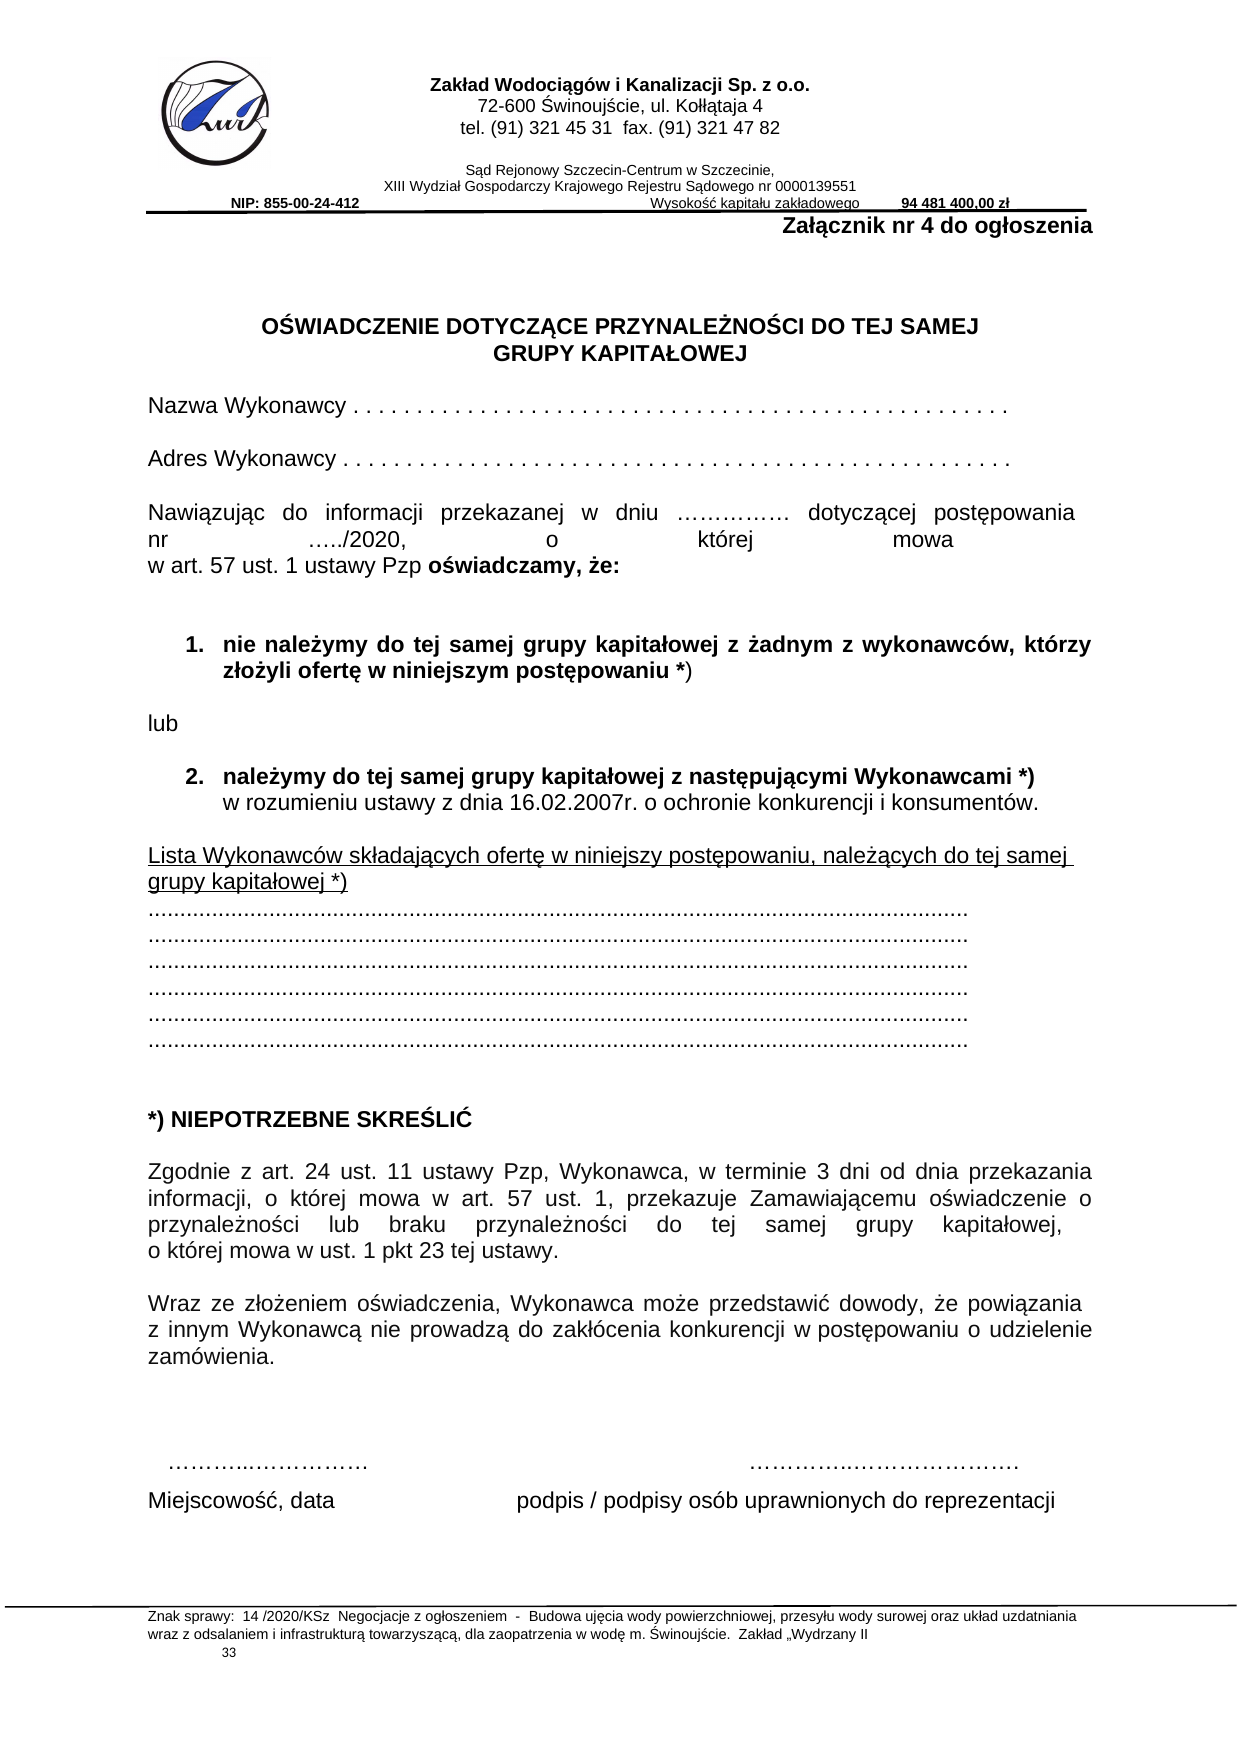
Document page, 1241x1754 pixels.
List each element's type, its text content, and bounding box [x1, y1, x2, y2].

picture [158, 57, 272, 170]
text ................................................................................................................................. [148, 1000, 1093, 1026]
list należymy do tej samej grupy kapitałowej z następującymi Wykonawcami *) [185, 763, 1093, 789]
text ................................................................................................................................. [148, 921, 1093, 947]
text ………...…………… …………..…………………. [148, 1448, 1093, 1474]
text *) NIEPOTRZEBNE SKREŚLIĆ [148, 1106, 1093, 1132]
text ................................................................................................................................. [148, 895, 1093, 921]
text Nawiązując do informacji przekazanej w dniu …………… dotyczącej postępowania nr …../2020, o której mowa w art. 57 ust. 1 ustawy Pzp oświadczamy, że: [148, 499, 1093, 578]
text GRUPY KAPITAŁOWEJ [148, 339, 1093, 366]
text Miejscowość, data podpis / podpisy osób uprawnionych do reprezentacji [148, 1487, 1093, 1513]
text OŚWIADCZENIE DOTYCZĄCE PRZYNALEŻNOŚCI DO TEJ SAMEJ [148, 313, 1093, 339]
text Zgodnie z art. 24 ust. 11 ustawy Pzp, Wykonawca, w terminie 3 dni od dnia przekazania informacji, o której mowa w art. 57 ust. 1, przekazuje Zamawiającemu oświadczenie o przynależności lub braku przynależności do tej samej grupy kapitałowej, o której mowa w ust. 1 pkt 23 tej ustawy. [148, 1158, 1093, 1264]
text Lista Wykonawców składających ofertę w niniejszy postępowaniu, należących do tej samej grupy kapitałowej *) [148, 842, 1093, 895]
text ................................................................................................................................. [148, 947, 1093, 974]
text ................................................................................................................................. [148, 974, 1093, 1000]
list nie należymy do tej samej grupy kapitałowej z żadnym z wykonawców, którzy złożyli ofertę w niniejszym postępowaniu *) [185, 631, 1093, 684]
text Wraz ze złożeniem oświadczenia, Wykonawca może przedstawić dowody, że powiązania z innym Wykonawcą nie prowadzą do zakłócenia konkurencji w postępowaniu o udzielenie zamówienia. [148, 1290, 1093, 1369]
text Adres Wykonawcy . . . . . . . . . . . . . . . . . . . . . . . . . . . . . . . . . . . . . . . . . . . . . . . . . . . . . [148, 445, 1093, 471]
text lub [148, 710, 1093, 737]
text Nazwa Wykonawcy . . . . . . . . . . . . . . . . . . . . . . . . . . . . . . . . . . . . . . . . . . . . . . . . . . . . [148, 392, 1093, 419]
text ................................................................................................................................. [148, 1026, 1093, 1053]
list w rozumieniu ustawy z dnia 16.02.2007r. o ochronie konkurencji i konsumentów. [223, 789, 1093, 816]
text Załącznik nr 4 do ogłoszenia [148, 212, 1093, 238]
